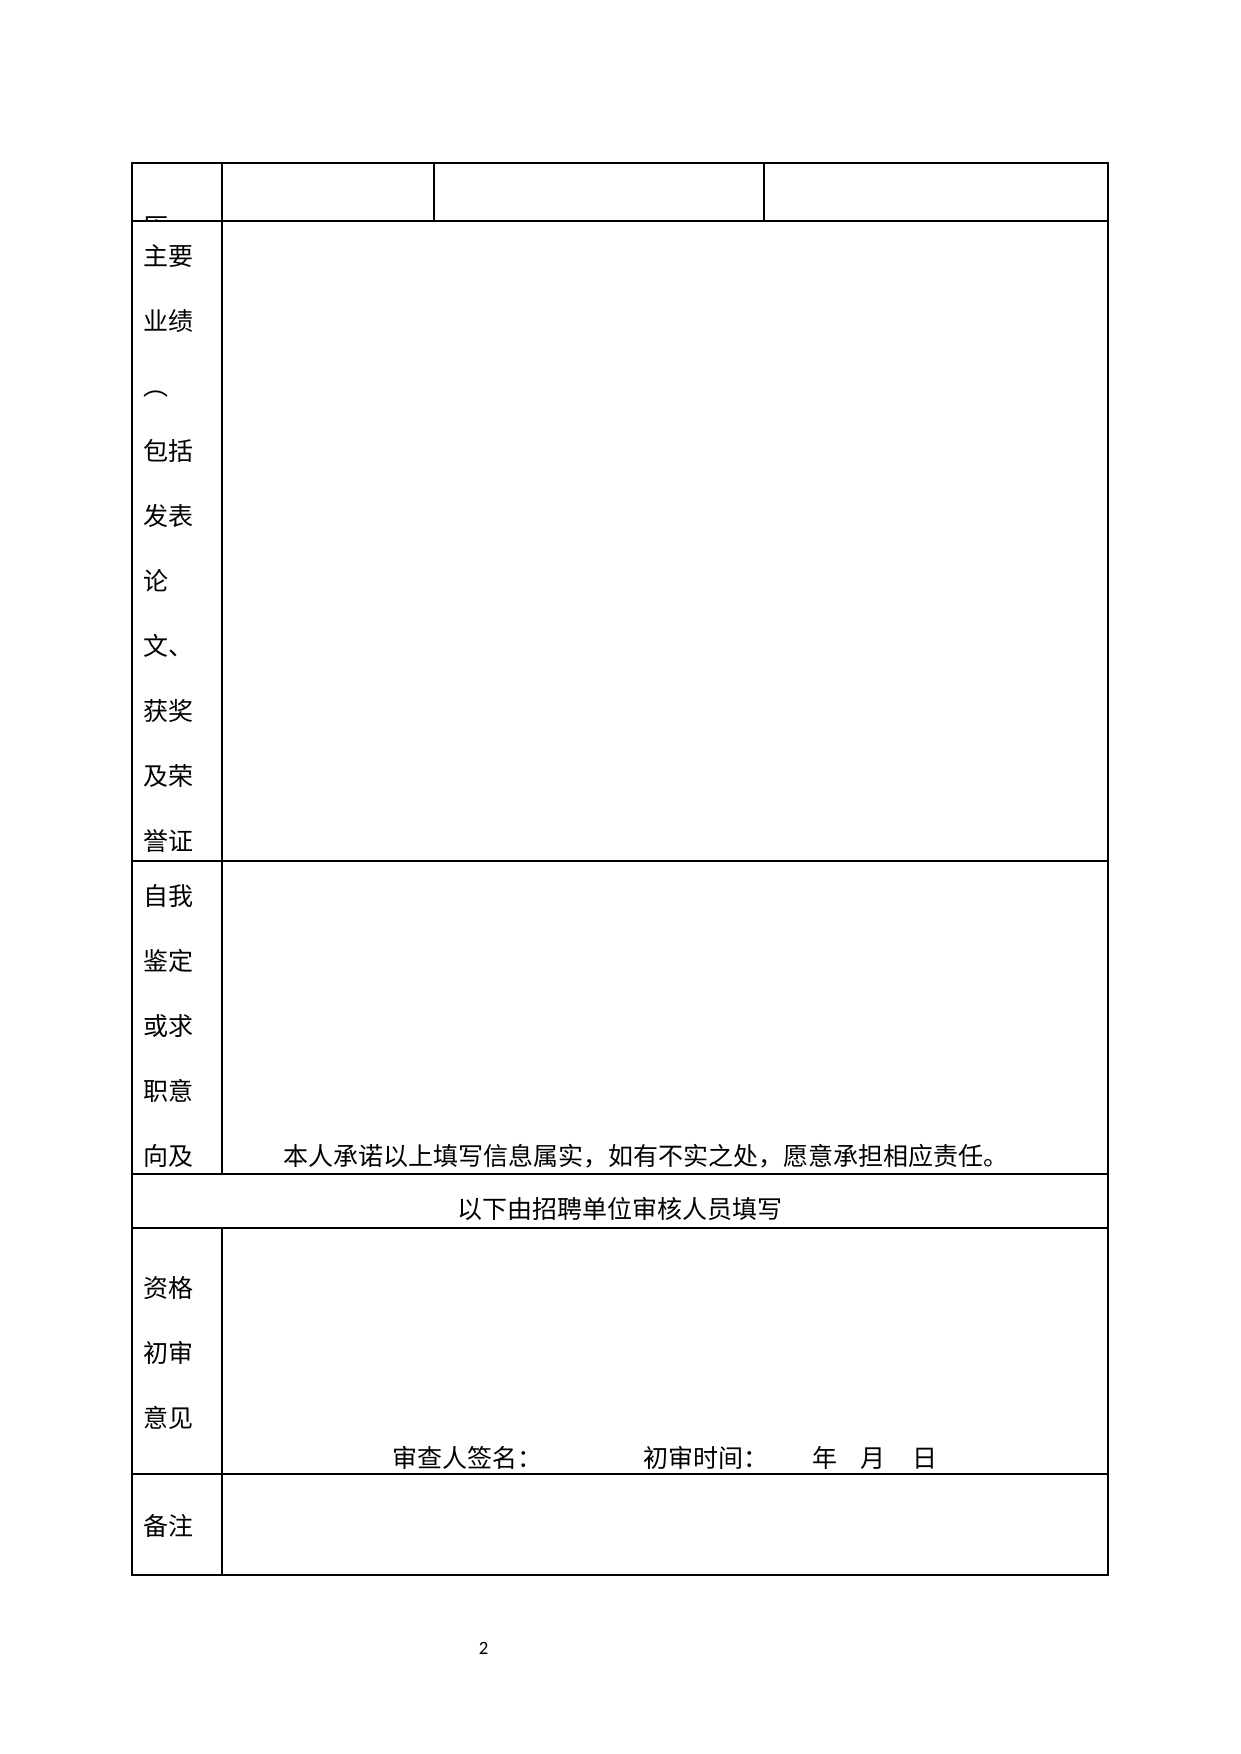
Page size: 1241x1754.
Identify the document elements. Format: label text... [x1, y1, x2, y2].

table_cell [435, 164, 763, 220]
table_cell 审查人签名： 初审时间： 年 月 日 [223, 1229, 1107, 1473]
table_cell 自我鉴定或求职意向及承诺 [133, 862, 221, 1173]
table_cell [765, 164, 1107, 220]
table_cell 备注 [133, 1475, 221, 1574]
table_cell [223, 164, 433, 220]
table_cell 主要业绩︵ 包括发表论文、获奖及荣誉证书︶ [133, 222, 221, 860]
table_cell [223, 222, 1107, 860]
table_cell 资格初审意见 [133, 1229, 221, 1473]
table_cell 本人承诺以上填写信息属实，如有不实之处，愿意承担相应责任。 本人签名（按手印）： 填报时间： 年 月 日 [223, 862, 1107, 1173]
table_cell [223, 1475, 1107, 1574]
table_cell 以下由招聘单位审核人员填写 [133, 1175, 1107, 1227]
